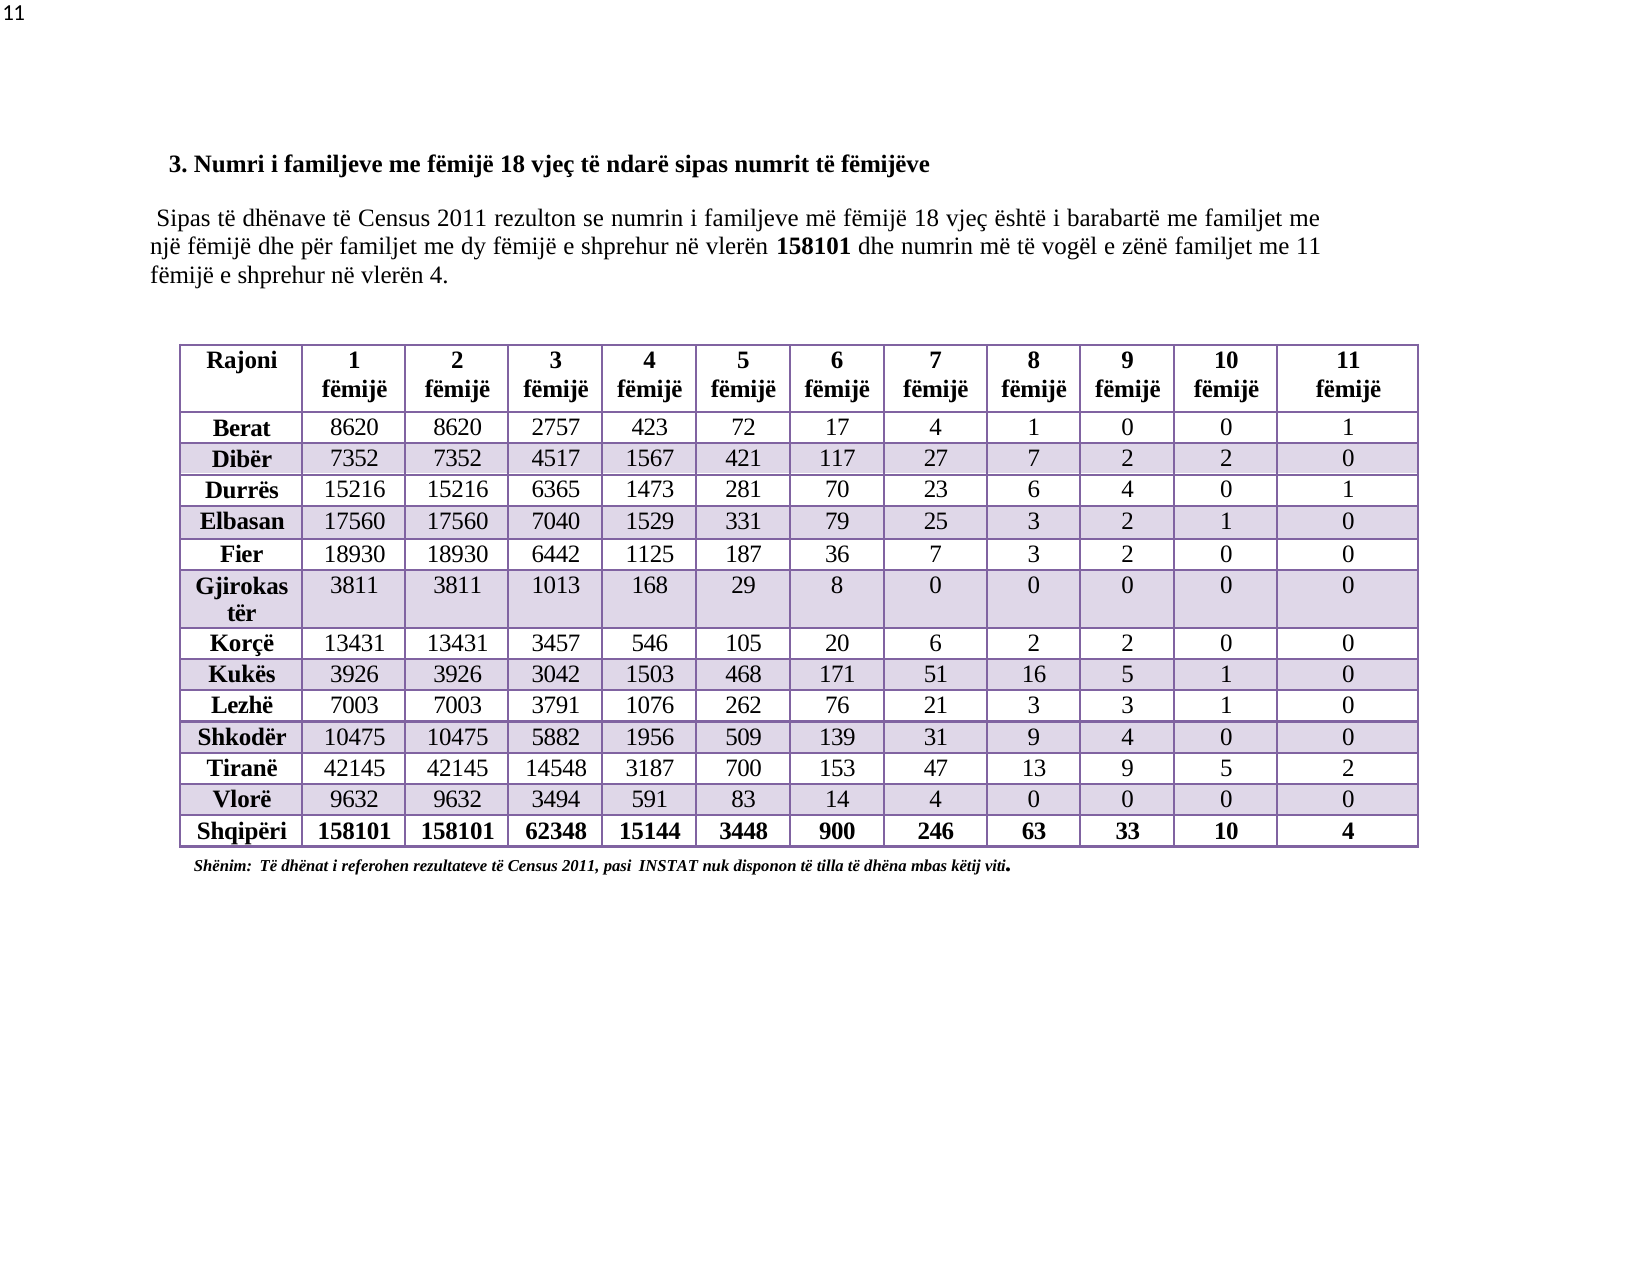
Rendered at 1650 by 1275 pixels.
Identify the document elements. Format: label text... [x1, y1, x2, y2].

table_cell 3926 [406, 660, 507, 689]
table_cell 546 [603, 629, 695, 658]
table_cell 2757 [509, 413, 601, 442]
table_cell 2 [1081, 540, 1173, 569]
table_cell 7 [988, 444, 1079, 473]
table_cell 31 [885, 723, 986, 752]
table_cell 1125 [603, 540, 695, 569]
table_cell 3 [988, 507, 1079, 538]
table_cell 0 [1175, 723, 1276, 752]
table_cell 42145 [406, 754, 507, 783]
table_cell 900 [791, 816, 883, 845]
table_cell 15216 [303, 476, 404, 504]
table_cell 70 [791, 476, 883, 504]
table_cell Durrës [181, 476, 301, 504]
table_cell 0 [1175, 540, 1276, 569]
table_cell 4 [885, 785, 986, 814]
table_cell 33 [1081, 816, 1173, 845]
table_cell 1529 [603, 507, 695, 538]
table_cell 3811 [303, 571, 404, 627]
table_cell 62348 [509, 816, 601, 845]
table_cell 158101 [303, 816, 404, 845]
table_cell 20 [791, 629, 883, 658]
table_header 10 fëmijë [1175, 346, 1276, 411]
table_header 4 fëmijë [603, 346, 695, 411]
table_cell 3042 [509, 660, 601, 689]
table_cell 4 [1081, 476, 1173, 504]
table_cell 4 [885, 413, 986, 442]
table_cell 8620 [303, 413, 404, 442]
table_header 8 fëmijë [988, 346, 1079, 411]
table_cell 0 [885, 571, 986, 627]
table_cell 0 [1175, 571, 1276, 627]
table_cell 5 [1175, 754, 1276, 783]
table_cell Gjirokas tër [181, 571, 301, 627]
table_cell 8620 [406, 413, 507, 442]
table_cell 7003 [406, 691, 507, 720]
table_cell 76 [791, 691, 883, 720]
table_cell 0 [1278, 540, 1417, 569]
table_cell 509 [697, 723, 789, 752]
table_cell 17560 [303, 507, 404, 538]
table_cell 6 [885, 629, 986, 658]
table_cell 139 [791, 723, 883, 752]
table_cell 3 [988, 691, 1079, 720]
table_cell 7352 [303, 444, 404, 473]
text Shënim: Të dhënat i referohen rezultateve të Census 2011, pasi INSTAT nuk disponon të tilla të dhëna mbas këtij viti. [194, 848, 1650, 877]
table_cell 1567 [603, 444, 695, 473]
table_cell 16 [988, 660, 1079, 689]
table_cell 423 [603, 413, 695, 442]
table_cell 25 [885, 507, 986, 538]
table_cell 0 [1081, 571, 1173, 627]
table_header 7 fëmijë [885, 346, 986, 411]
table_cell 117 [791, 444, 883, 473]
table_cell Berat [181, 413, 301, 442]
table_cell 331 [697, 507, 789, 538]
table_cell 9 [1081, 754, 1173, 783]
table_cell 591 [603, 785, 695, 814]
table_cell 10475 [303, 723, 404, 752]
table_cell 1 [1175, 660, 1276, 689]
table_cell 3 [1081, 691, 1173, 720]
table_cell Dibër [181, 444, 301, 473]
table_cell 1 [1278, 476, 1417, 504]
table_cell 0 [1081, 413, 1173, 442]
table_cell Vlorë [181, 785, 301, 814]
table_cell 3 [988, 540, 1079, 569]
table_cell 63 [988, 816, 1079, 845]
table_cell 3448 [697, 816, 789, 845]
table_cell 700 [697, 754, 789, 783]
table_header 3 fëmijë [509, 346, 601, 411]
table_cell 7352 [406, 444, 507, 473]
table_cell 5 [1081, 660, 1173, 689]
table_cell 9632 [303, 785, 404, 814]
table_cell Fier [181, 540, 301, 569]
table_cell 0 [1175, 476, 1276, 504]
table_cell Shkodër [181, 723, 301, 752]
table_cell 1503 [603, 660, 695, 689]
table_cell Elbasan [181, 507, 301, 538]
table_cell 14 [791, 785, 883, 814]
table_cell 171 [791, 660, 883, 689]
table_cell 2 [1081, 507, 1173, 538]
table_cell 27 [885, 444, 986, 473]
table_cell 17560 [406, 507, 507, 538]
table_cell Tiranë [181, 754, 301, 783]
table_cell 6365 [509, 476, 601, 504]
table_cell 3187 [603, 754, 695, 783]
table_cell 8 [791, 571, 883, 627]
table_header 1 fëmijë [303, 346, 404, 411]
table_cell 1013 [509, 571, 601, 627]
table_cell 36 [791, 540, 883, 569]
table_cell 2 [1081, 629, 1173, 658]
table_cell 13431 [303, 629, 404, 658]
table_cell 72 [697, 413, 789, 442]
table_cell 18930 [303, 540, 404, 569]
table_header 9 fëmijë [1081, 346, 1173, 411]
table_cell 6442 [509, 540, 601, 569]
table_cell 83 [697, 785, 789, 814]
table_cell 79 [791, 507, 883, 538]
table_cell 6 [988, 476, 1079, 504]
table_cell 2 [1175, 444, 1276, 473]
table_cell 0 [1278, 660, 1417, 689]
table_cell 0 [1175, 413, 1276, 442]
table_cell 1 [988, 413, 1079, 442]
table_cell 4 [1081, 723, 1173, 752]
table_cell 29 [697, 571, 789, 627]
table_cell 0 [1278, 507, 1417, 538]
table_cell 4517 [509, 444, 601, 473]
table_cell 0 [988, 785, 1079, 814]
table_cell Lezhë [181, 691, 301, 720]
table_cell 2 [1278, 754, 1417, 783]
table_cell 153 [791, 754, 883, 783]
table_cell 1 [1175, 507, 1276, 538]
table_cell 3457 [509, 629, 601, 658]
table_cell 0 [1175, 629, 1276, 658]
table_cell 7003 [303, 691, 404, 720]
table_cell 1 [1175, 691, 1276, 720]
table_header 6 fëmijë [791, 346, 883, 411]
table_cell 168 [603, 571, 695, 627]
table_cell 0 [1081, 785, 1173, 814]
table_cell 0 [1278, 785, 1417, 814]
table_header 2 fëmijë [406, 346, 507, 411]
table_cell 15216 [406, 476, 507, 504]
table_header 11 fëmijë [1278, 346, 1417, 411]
table_cell 13431 [406, 629, 507, 658]
table_cell 421 [697, 444, 789, 473]
table_cell 9632 [406, 785, 507, 814]
table_cell 7040 [509, 507, 601, 538]
table_cell 0 [1278, 444, 1417, 473]
table_cell 3494 [509, 785, 601, 814]
table_cell 1956 [603, 723, 695, 752]
table_header Rajoni [181, 346, 301, 411]
table_cell 0 [1175, 785, 1276, 814]
table_cell 18930 [406, 540, 507, 569]
subtitle Numri i familjeve me fëmijë 18 vjeç të ndarë sipas numrit të fëmijëve [169, 149, 1650, 178]
table_header 5 fëmijë [697, 346, 789, 411]
table_cell 1473 [603, 476, 695, 504]
table_cell 262 [697, 691, 789, 720]
table_cell Kukës [181, 660, 301, 689]
table_cell 1076 [603, 691, 695, 720]
table_cell 0 [1278, 723, 1417, 752]
table_cell 1 [1278, 413, 1417, 442]
table_cell 51 [885, 660, 986, 689]
table_cell 47 [885, 754, 986, 783]
table_cell 105 [697, 629, 789, 658]
table_cell 10475 [406, 723, 507, 752]
table_cell 2 [988, 629, 1079, 658]
table_cell 5882 [509, 723, 601, 752]
table_cell 3926 [303, 660, 404, 689]
table_cell 0 [988, 571, 1079, 627]
table_cell 4 [1278, 816, 1417, 845]
table_cell 158101 [406, 816, 507, 845]
text Sipas të dhënave të Census 2011 rezulton se numrin i familjeve më fëmijë 18 vjeç është i barabartë me familjet me një fëmijë dhe për familjet me dy fëmijë e shprehur në vlerën 158101 dhe numrin më të vogël e zënë familjet me 11 fëmijë e shprehur në vlerën 4. [150, 203, 1322, 289]
table_cell 468 [697, 660, 789, 689]
table_cell 23 [885, 476, 986, 504]
table_cell 42145 [303, 754, 404, 783]
table_cell 3811 [406, 571, 507, 627]
table_cell 10 [1175, 816, 1276, 845]
table_cell 0 [1278, 629, 1417, 658]
table_cell 3791 [509, 691, 601, 720]
table_cell Korçë [181, 629, 301, 658]
table_cell 7 [885, 540, 986, 569]
table_cell 17 [791, 413, 883, 442]
table_cell 14548 [509, 754, 601, 783]
table_cell 15144 [603, 816, 695, 845]
table_cell 9 [988, 723, 1079, 752]
table_cell 0 [1278, 691, 1417, 720]
table_cell 0 [1278, 571, 1417, 627]
table_cell 13 [988, 754, 1079, 783]
table_cell 187 [697, 540, 789, 569]
table_cell Shqipëri [181, 816, 301, 845]
table_cell 2 [1081, 444, 1173, 473]
table_cell 21 [885, 691, 986, 720]
table_cell 281 [697, 476, 789, 504]
table_cell 246 [885, 816, 986, 845]
